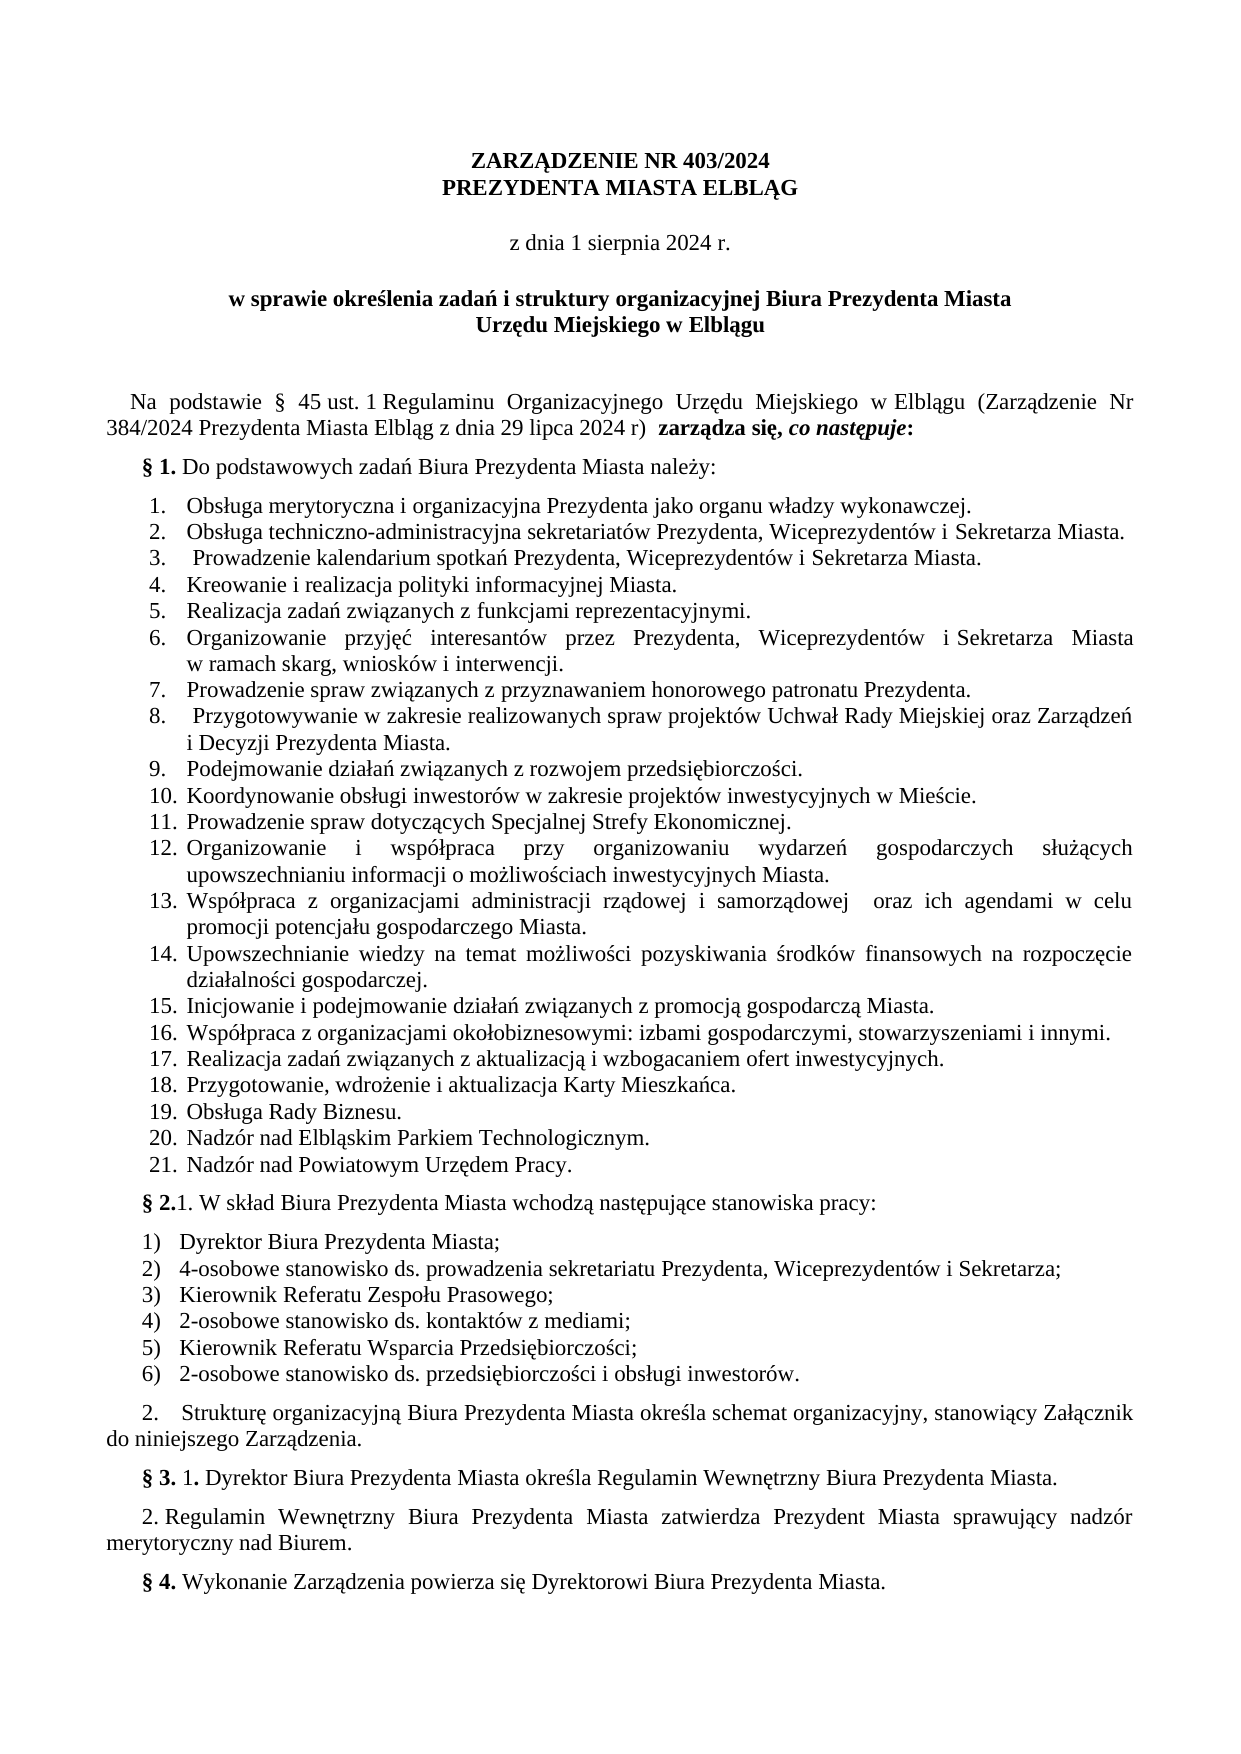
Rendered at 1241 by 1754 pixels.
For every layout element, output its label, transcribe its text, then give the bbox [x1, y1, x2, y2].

text w sprawie określenia zadań i struktury organizacyjnej Biura Prezydenta Miasta Urzędu Miejskiego w Elblągu [106, 285, 1134, 338]
list Inicjowanie i podejmowanie działań związanych z promocją gospodarczą Miasta. [149, 992, 1134, 1019]
list Współpraca z organizacjami administracji rządowej i samorządowej oraz ich agendami w celu promocji potencjału gospodarczego Miasta. [149, 887, 1134, 940]
list 2-osobowe stanowisko ds. przedsiębiorczości i obsługi inwestorów. [142, 1360, 1134, 1386]
list 2-osobowe stanowisko ds. kontaktów z mediami; [142, 1307, 1134, 1334]
list Realizacja zadań związanych z aktualizacją i wzbogacaniem ofert inwestycyjnych. [149, 1045, 1134, 1072]
list Obsługa merytoryczna i organizacyjna Prezydenta jako organu władzy wykonawczej. [149, 492, 1134, 518]
list Przygotowywanie w zakresie realizowanych spraw projektów Uchwał Rady Miejskiej oraz Zarządzeń i Decyzji Prezydenta Miasta. [149, 703, 1134, 755]
list Upowszechnianie wiedzy na temat możliwości pozyskiwania środków finansowych na rozpoczęcie działalności gospodarczej. [149, 940, 1134, 992]
text § 4. Wykonanie Zarządzenia powierza się Dyrektorowi Biura Prezydenta Miasta. [106, 1568, 1134, 1594]
list Organizowanie i współpraca przy organizowaniu wydarzeń gospodarczych służących upowszechnianiu informacji o możliwościach inwestycyjnych Miasta. [149, 834, 1134, 887]
list Obsługa techniczno-administracyjna sekretariatów Prezydenta, Wiceprezydentów i Sekretarza Miasta. [149, 518, 1134, 544]
text § 2.1. W skład Biura Prezydenta Miasta wchodzą następujące stanowiska pracy: [106, 1189, 1134, 1216]
list Dyrektor Biura Prezydenta Miasta; [142, 1228, 1134, 1255]
text Zarządzenie Nr 403/2024 Prezydenta Miasta Elbląg [106, 148, 1134, 200]
list Realizacja zadań związanych z funkcjami reprezentacyjnymi. [149, 597, 1134, 623]
list Nadzór nad Powiatowym Urzędem Pracy. [149, 1151, 1134, 1177]
list Koordynowanie obsługi inwestorów w zakresie projektów inwestycyjnych w Mieście. [149, 782, 1134, 808]
list Prowadzenie spraw dotyczących Specjalnej Strefy Ekonomicznej. [149, 808, 1134, 834]
text 2. Strukturę organizacyjną Biura Prezydenta Miasta określa schemat organizacyjny, stanowiący Załącznik do niniejszego Zarządzenia. [106, 1399, 1134, 1452]
list Kierownik Referatu Wsparcia Przedsiębiorczości; [142, 1334, 1134, 1360]
list Nadzór nad Elbląskim Parkiem Technologicznym. [149, 1124, 1134, 1151]
list Obsługa Rady Biznesu. [149, 1098, 1134, 1124]
list Organizowanie przyjęć interesantów przez Prezydenta, Wiceprezydentów i Sekretarza Miasta w ramach skarg, wniosków i interwencji. [149, 623, 1134, 676]
list 4-osobowe stanowisko ds. prowadzenia sekretariatu Prezydenta, Wiceprezydentów i Sekretarza; [142, 1255, 1134, 1281]
text 2. Regulamin Wewnętrzny Biura Prezydenta Miasta zatwierdza Prezydent Miasta sprawujący nadzór merytoryczny nad Biurem. [106, 1503, 1134, 1556]
list Prowadzenie kalendarium spotkań Prezydenta, Wiceprezydentów i Sekretarza Miasta. [149, 544, 1134, 571]
text § 3. 1. Dyrektor Biura Prezydenta Miasta określa Regulamin Wewnętrzny Biura Prezydenta Miasta. [106, 1464, 1134, 1491]
text § 1. Do podstawowych zadań Biura Prezydenta Miasta należy: [106, 453, 1134, 479]
list Współpraca z organizacjami okołobiznesowymi: izbami gospodarczymi, stowarzyszeniami i innymi. [149, 1019, 1134, 1045]
list Przygotowanie, wdrożenie i aktualizacja Karty Mieszkańca. [149, 1072, 1134, 1098]
list Kreowanie i realizacja polityki informacyjnej Miasta. [149, 571, 1134, 597]
text Na podstawie § 45 ust. 1 Regulaminu Organizacyjnego Urzędu Miejskiego w Elblągu (Zarządzenie Nr 384/2024 Prezydenta Miasta Elbląg z dnia 29 lipca 2024 r) zarządza się, co następuje: [106, 388, 1134, 440]
list Kierownik Referatu Zespołu Prasowego; [142, 1281, 1134, 1307]
list Prowadzenie spraw związanych z przyznawaniem honorowego patronatu Prezydenta. [149, 676, 1134, 703]
text z dnia 1 sierpnia 2024 r. [106, 229, 1134, 256]
list Podejmowanie działań związanych z rozwojem przedsiębiorczości. [149, 755, 1134, 782]
